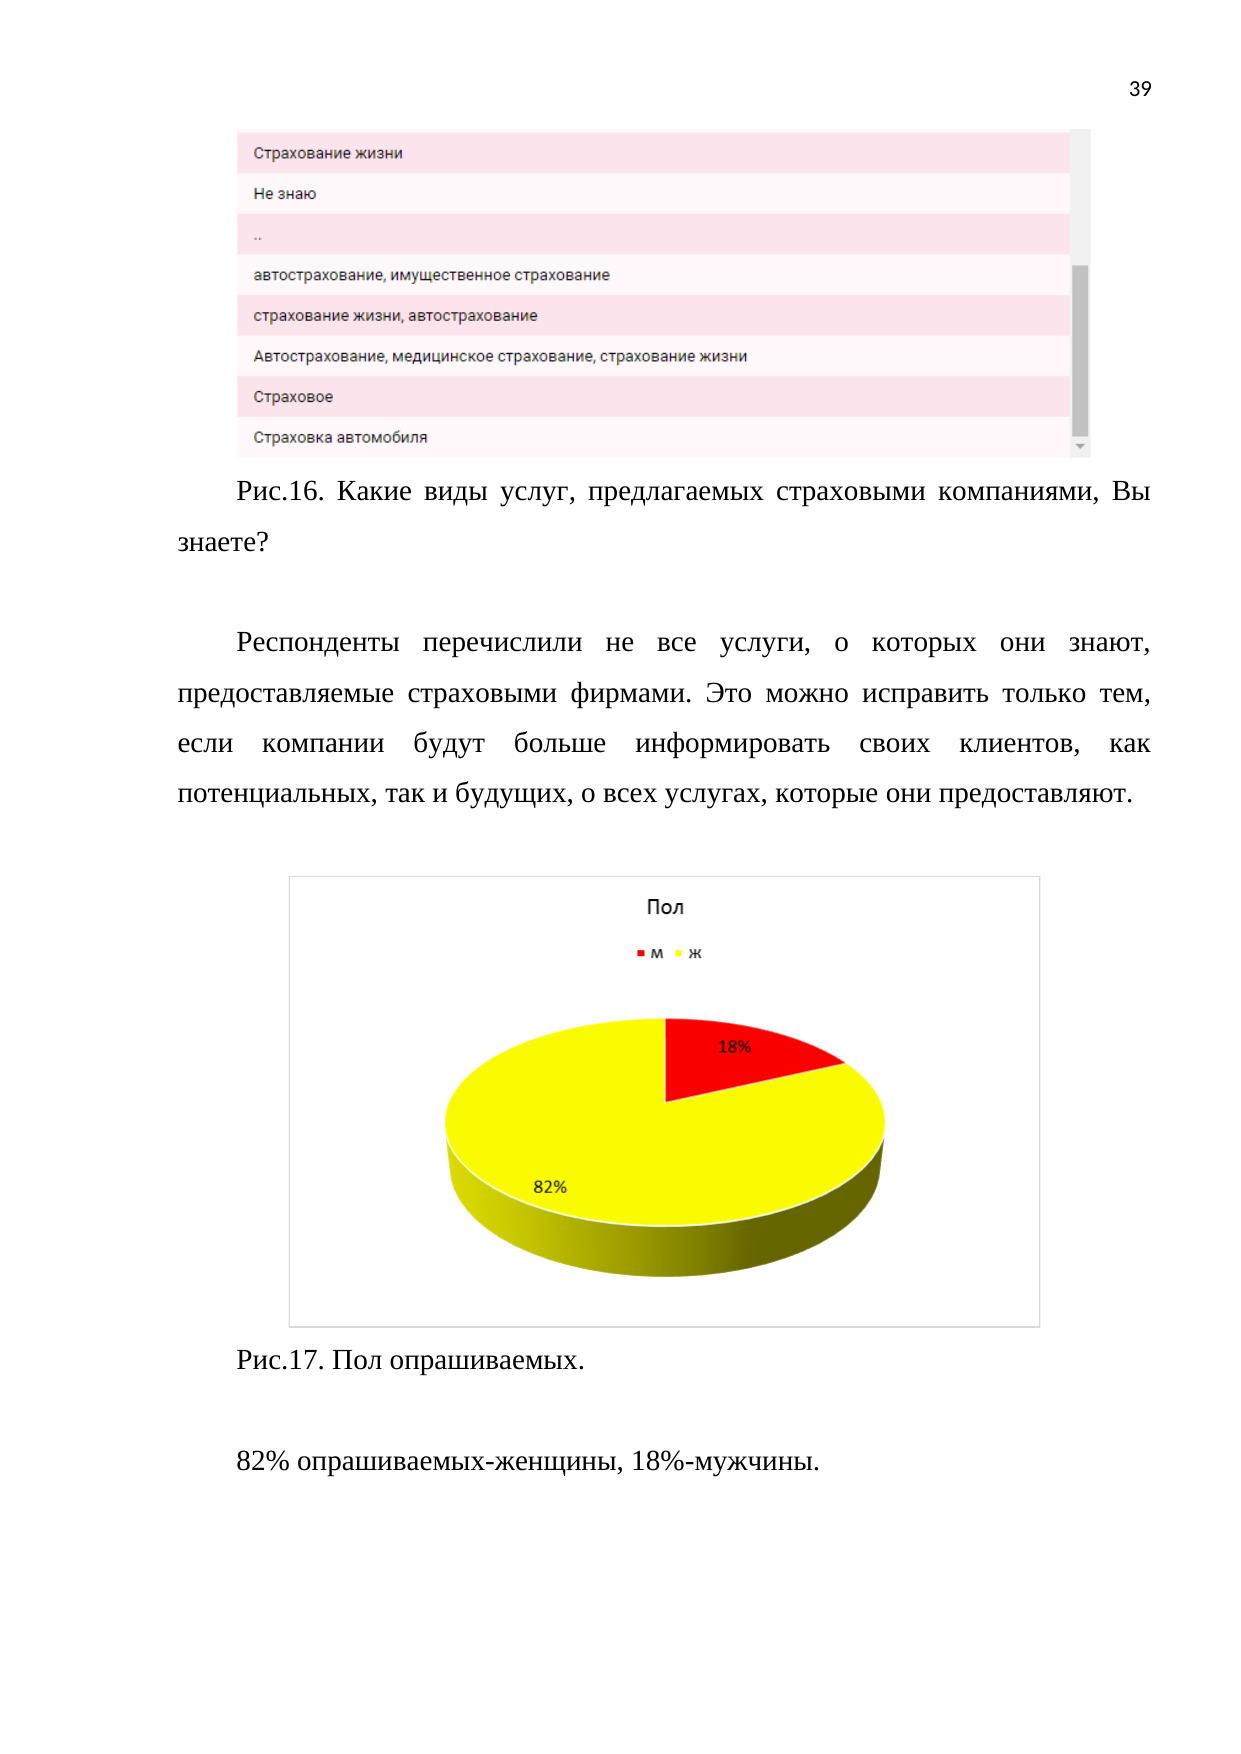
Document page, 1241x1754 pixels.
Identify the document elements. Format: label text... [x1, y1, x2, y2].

text Респонденты перечислили не все услуги, о которых они знают, предоставляемые страховыми фирмами. Это можно исправить только тем, если компании будут больше информировать своих клиентов, как потенциальных, так и будущих, о всех услугах, которые они предоставляют. [177, 624, 1152, 809]
text Рис.17. Пол опрашиваемых. [177, 1342, 1152, 1376]
picture [237, 129, 1092, 460]
picture [288, 876, 1041, 1328]
text 82% опрашиваемых-женщины, 18%-мужчины. [177, 1443, 1152, 1476]
text Рис.16. Какие виды услуг, предлагаемых страховыми компаниями, Вы знаете? [177, 473, 1152, 557]
